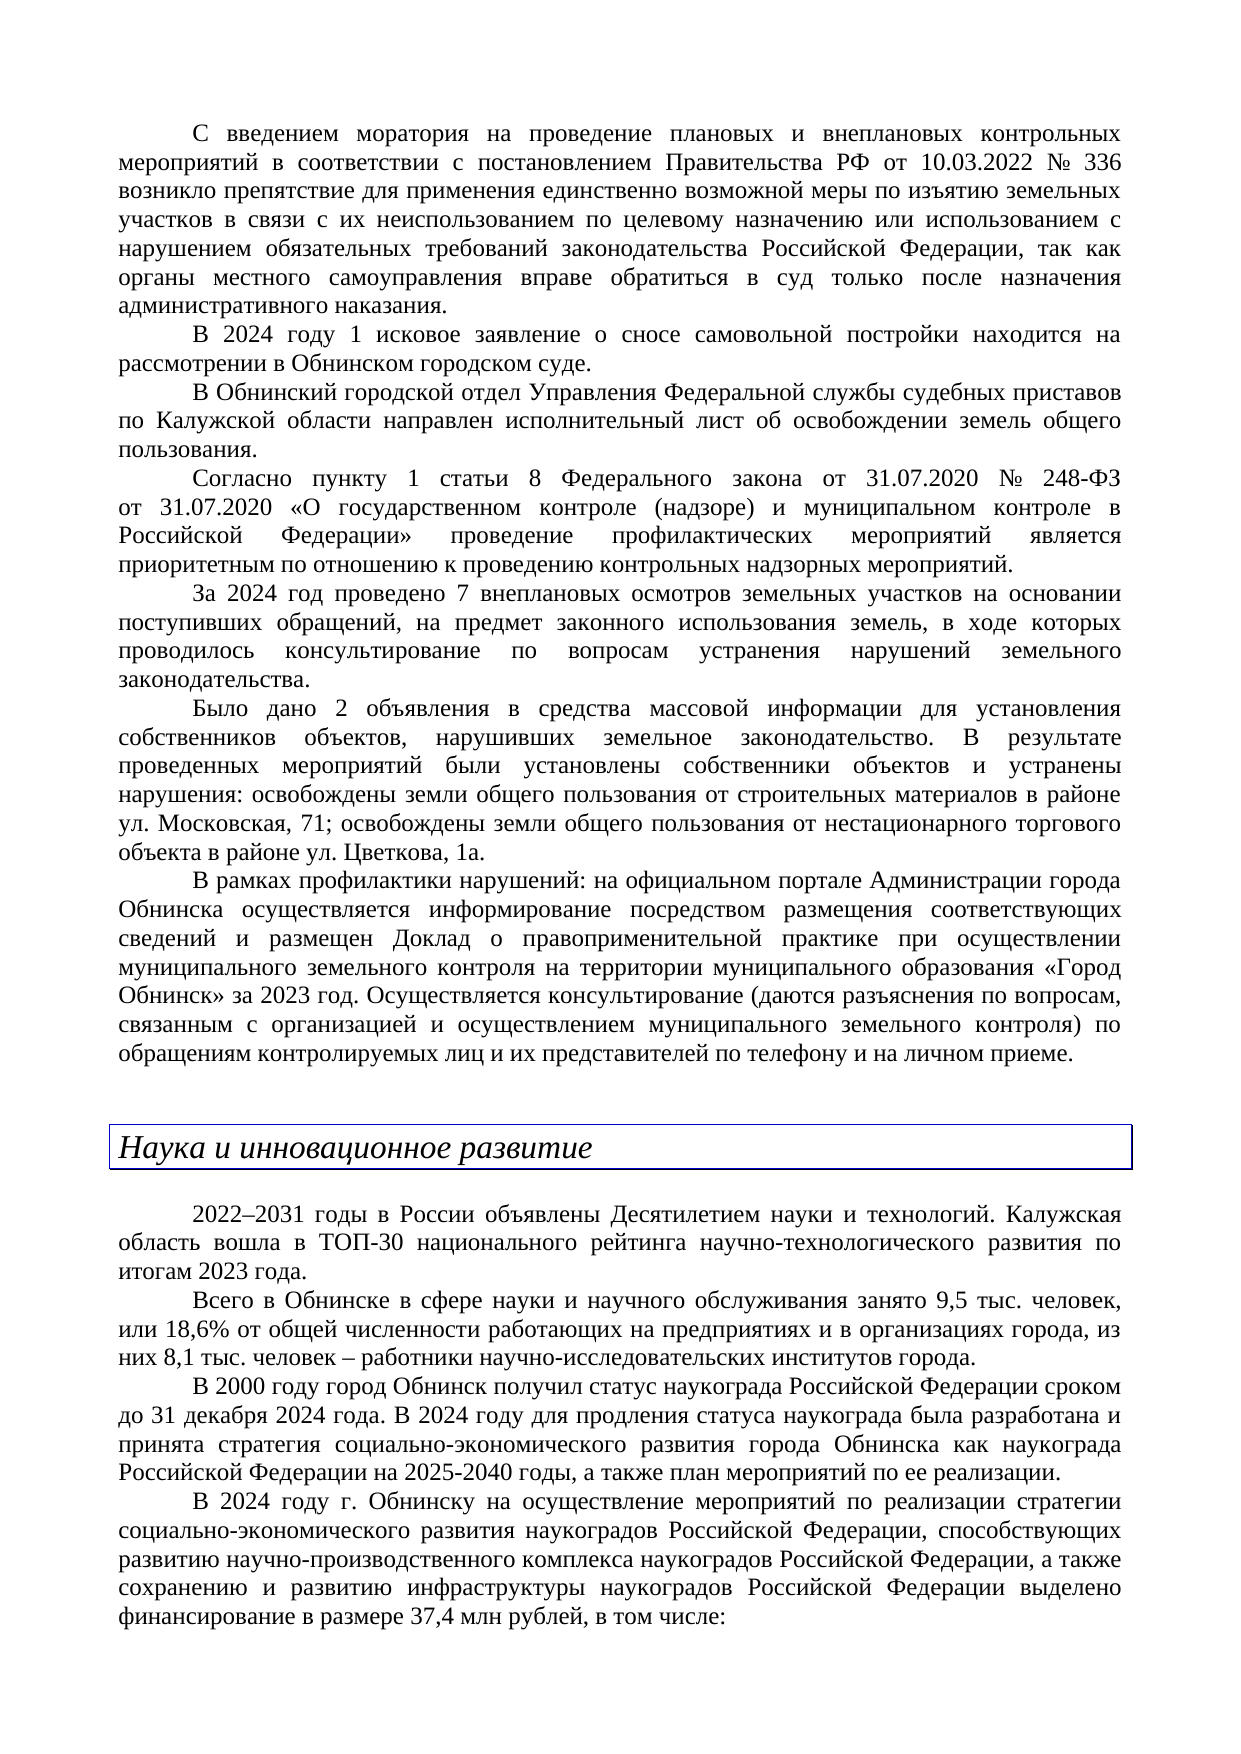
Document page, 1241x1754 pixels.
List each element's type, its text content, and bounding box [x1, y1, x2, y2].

list В 2024 году 1 исковое заявление о сносе самовольной постройки находится на рассмотрении в Обнинском городском суде. [118, 319, 1122, 377]
list С введением моратория на проведение плановых и внеплановых контрольных мероприятий в соответствии с постановлением Правительства РФ от 10.03.2022 № 336 возникло препятствие для применения единственно возможной меры по изъятию земельных участков в связи с их неиспользованием по целевому назначению или использованием с нарушением обязательных требований законодательства Российской Федерации, так как органы местного самоуправления вправе обратиться в суд только после назначения административного наказания. [118, 118, 1122, 319]
text Наука и инновационное развитие [110, 1125, 1131, 1168]
list В рамках профилактики нарушений: на официальном портале Администрации города Обнинска осуществляется информирование посредством размещения соответствующих сведений и размещен Доклад о правоприменительной практике при осуществлении муниципального земельного контроля на территории муниципального образования «Город Обнинск» за 2023 год. Осуществляется консультирование (даются разъяснения по вопросам, связанным с организацией и осуществлением муниципального земельного контроля) по обращениям контролируемых лиц и их представителей по телефону и на личном приеме. [118, 866, 1122, 1067]
list В Обнинский городской отдел Управления Федеральной службы судебных приставов по Калужской области направлен исполнительный лист об освобождении земель общего пользования. [118, 377, 1122, 463]
list За 2024 год проведено 7 внеплановых осмотров земельных участков на основании поступивших обращений, на предмет законного использования земель, в ходе которых проводилось консультирование по вопросам устранения нарушений земельного законодательства. [118, 578, 1122, 693]
list Согласно пункту 1 статьи 8 Федерального закона от 31.07.2020 № 248-ФЗ от 31.07.2020 «О государственном контроле (надзоре) и муниципальном контроле в Российской Федерации» проведение профилактических мероприятий является приоритетным по отношению к проведению контрольных надзорных мероприятий. [118, 463, 1122, 578]
text Всего в Обнинске в сфере науки и научного обслуживания занято 9,5 тыс. человек, или 18,6% от общей численности работающих на предприятиях и в организациях города, из них 8,1 тыс. человек – работники научно-исследовательских институтов города. [118, 1285, 1122, 1371]
text В 2000 году город Обнинск получил статус наукограда Российской Федерации сроком до 31 декабря 2024 года. В 2024 году для продления статуса наукограда была разработана и принята стратегия социально-экономического развития города Обнинска как наукограда Российской Федерации на 2025-2040 годы, а также план мероприятий по ее реализации. [118, 1371, 1122, 1486]
text 2022–2031 годы в России объявлены Десятилетием науки и технологий. Калужская область вошла в ТОП-30 национального рейтинга научно-технологического развития по итогам 2023 года. [118, 1199, 1122, 1285]
list Было дано 2 объявления в средства массовой информации для установления собственников объектов, нарушивших земельное законодательство. В результате проведенных мероприятий были установлены собственники объектов и устранены нарушения: освобождены земли общего пользования от строительных материалов в районе ул. Московская, 71; освобождены земли общего пользования от нестационарного торгового объекта в районе ул. Цветкова, 1а. [118, 693, 1122, 866]
text В 2024 году г. Обнинску на осуществление мероприятий по реализации стратегии социально-экономического развития наукоградов Российской Федерации, способствующих развитию научно-производственного комплекса наукоградов Российской Федерации, а также сохранению и развитию инфраструктуры наукоградов Российской Федерации выделено финансирование в размере 37,4 млн рублей, в том числе: [118, 1486, 1122, 1630]
